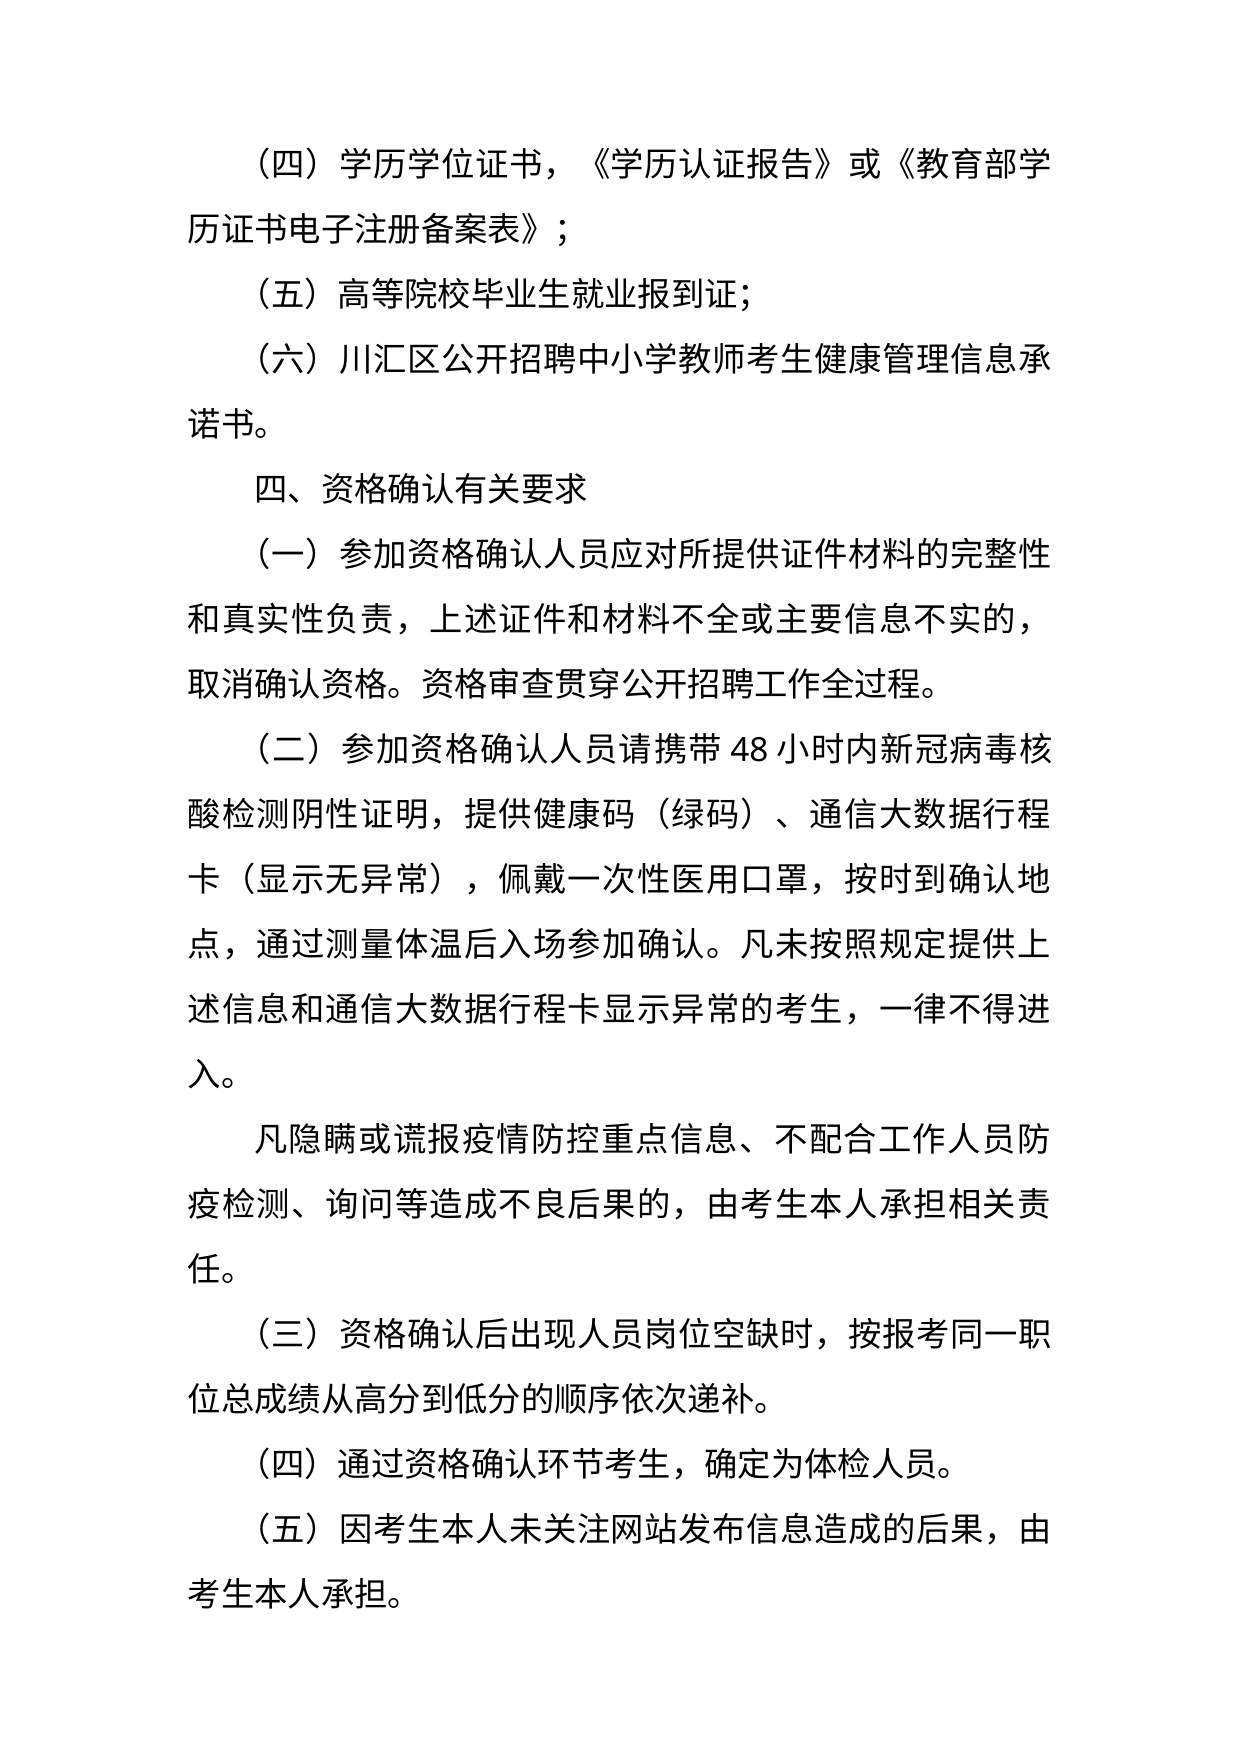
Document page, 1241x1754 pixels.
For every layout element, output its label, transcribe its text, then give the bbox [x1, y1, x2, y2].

text 四、资格确认有关要求 [187, 454, 1053, 519]
text （六）川汇区公开招聘中小学教师考生健康管理信息承诺书。 [187, 324, 1053, 454]
text （三）资格确认后出现人员岗位空缺时，按报考同一职位总成绩从高分到低分的顺序依次递补。 [187, 1299, 1053, 1429]
text （五）高等院校毕业生就业报到证； [187, 259, 1053, 324]
text （一）参加资格确认人员应对所提供证件材料的完整性和真实性负责，上述证件和材料不全或主要信息不实的，取消确认资格。资格审查贯穿公开招聘工作全过程。 [187, 519, 1053, 714]
text （四）学历学位证书，《学历认证报告》或《教育部学历证书电子注册备案表》； [187, 129, 1053, 259]
text （四）通过资格确认环节考生，确定为体检人员。 [187, 1429, 1053, 1494]
text （二）参加资格确认人员请携带48小时内新冠病毒核酸检测阴性证明，提供健康码（绿码）、通信大数据行程卡（显示无异常），佩戴一次性医用口罩，按时到确认地点，通过测量体温后入场参加确认。凡未按照规定提供上述信息和通信大数据行程卡显示异常的考生，一律不得进入。 [187, 714, 1053, 1104]
text 凡隐瞒或谎报疫情防控重点信息、不配合工作人员防疫检测、询问等造成不良后果的，由考生本人承担相关责任。 [187, 1104, 1053, 1299]
text （五）因考生本人未关注网站发布信息造成的后果，由考生本人承担。 [187, 1494, 1053, 1624]
